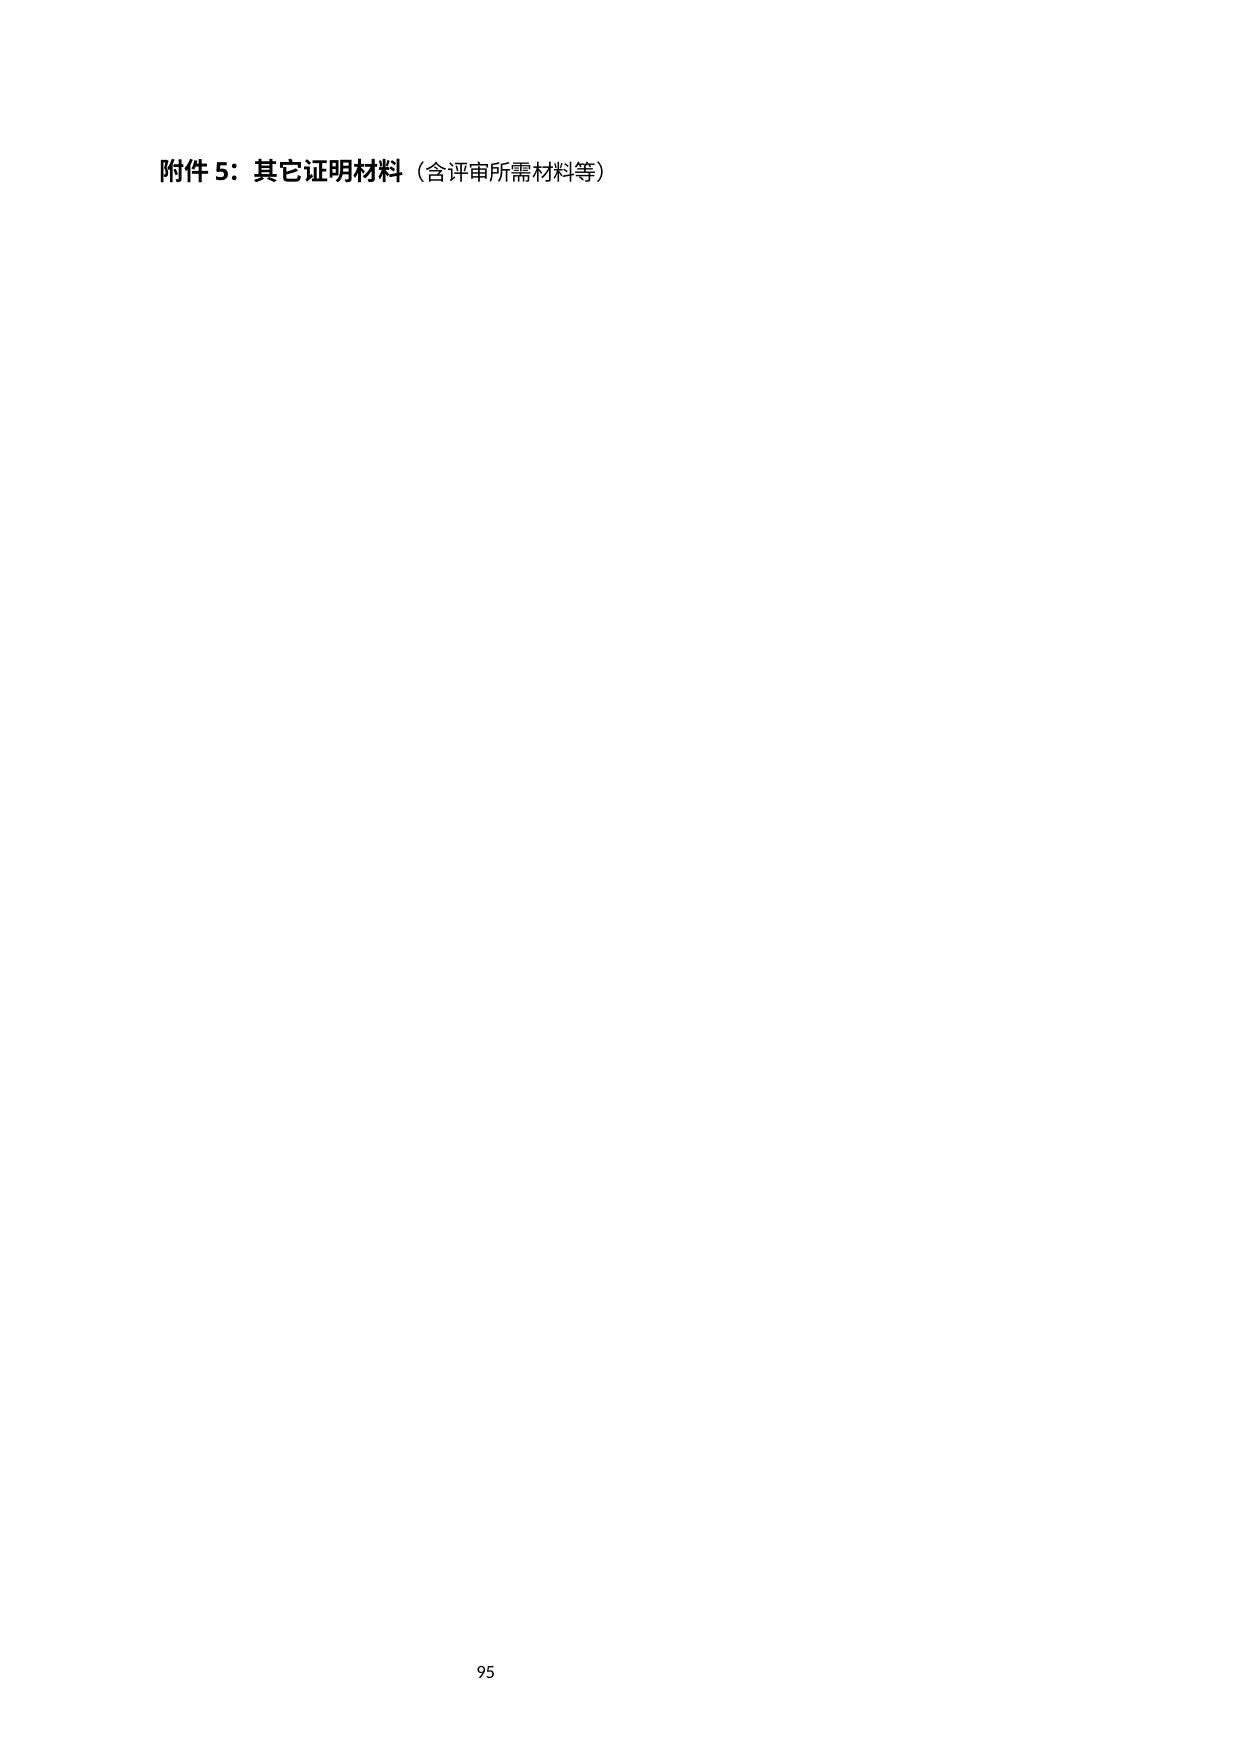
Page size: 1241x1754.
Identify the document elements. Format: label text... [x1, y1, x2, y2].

text 附件5：其它证明材料（含评审所需材料等） [159, 137, 1093, 202]
